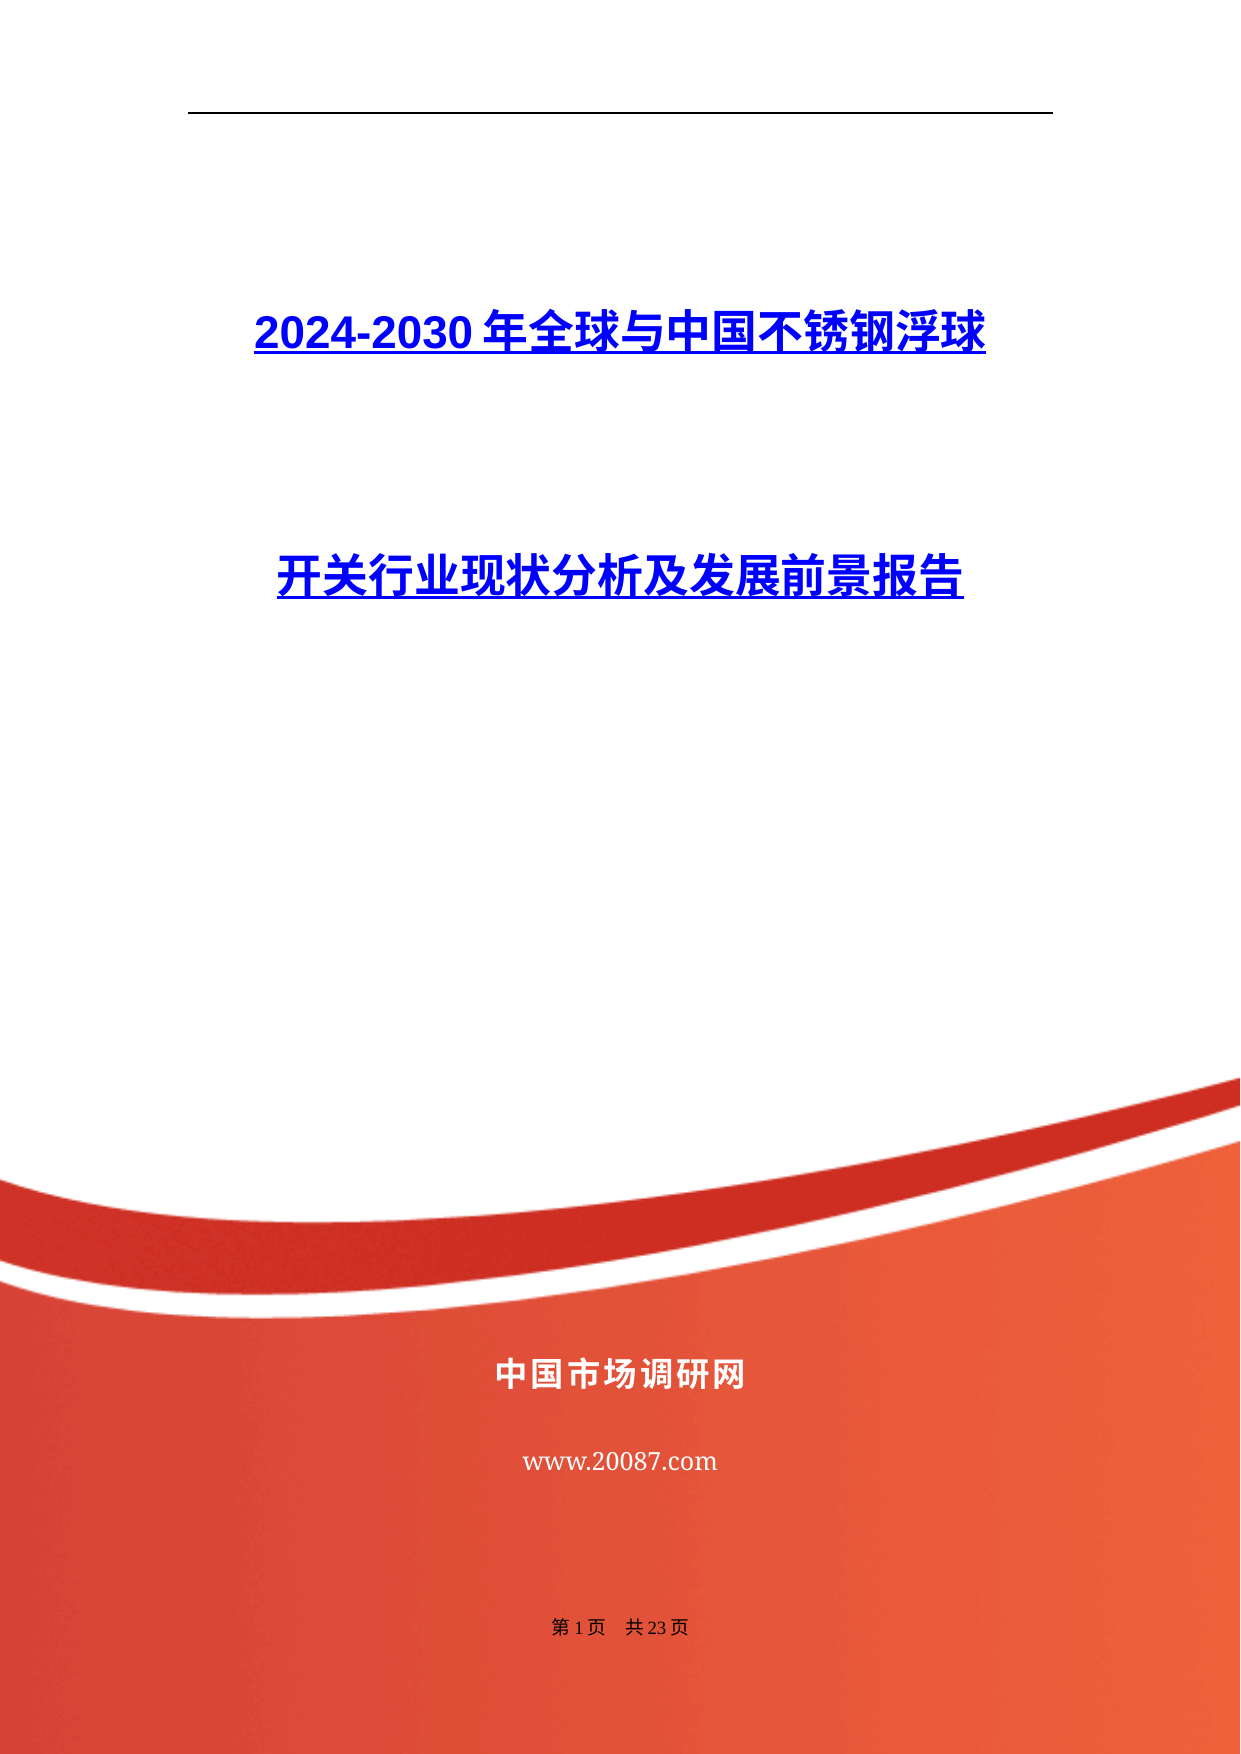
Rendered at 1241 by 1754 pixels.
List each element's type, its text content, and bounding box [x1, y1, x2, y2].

picture [0, 1006, 1241, 1754]
table_header 2024-2030年全球与中国不锈钢浮球开关行业现状分析及发展前景报告 [188, 207, 1053, 773]
subtitle 中国市场调研网 [187, 1339, 1053, 1404]
text www.20087.com [187, 1428, 1053, 1493]
